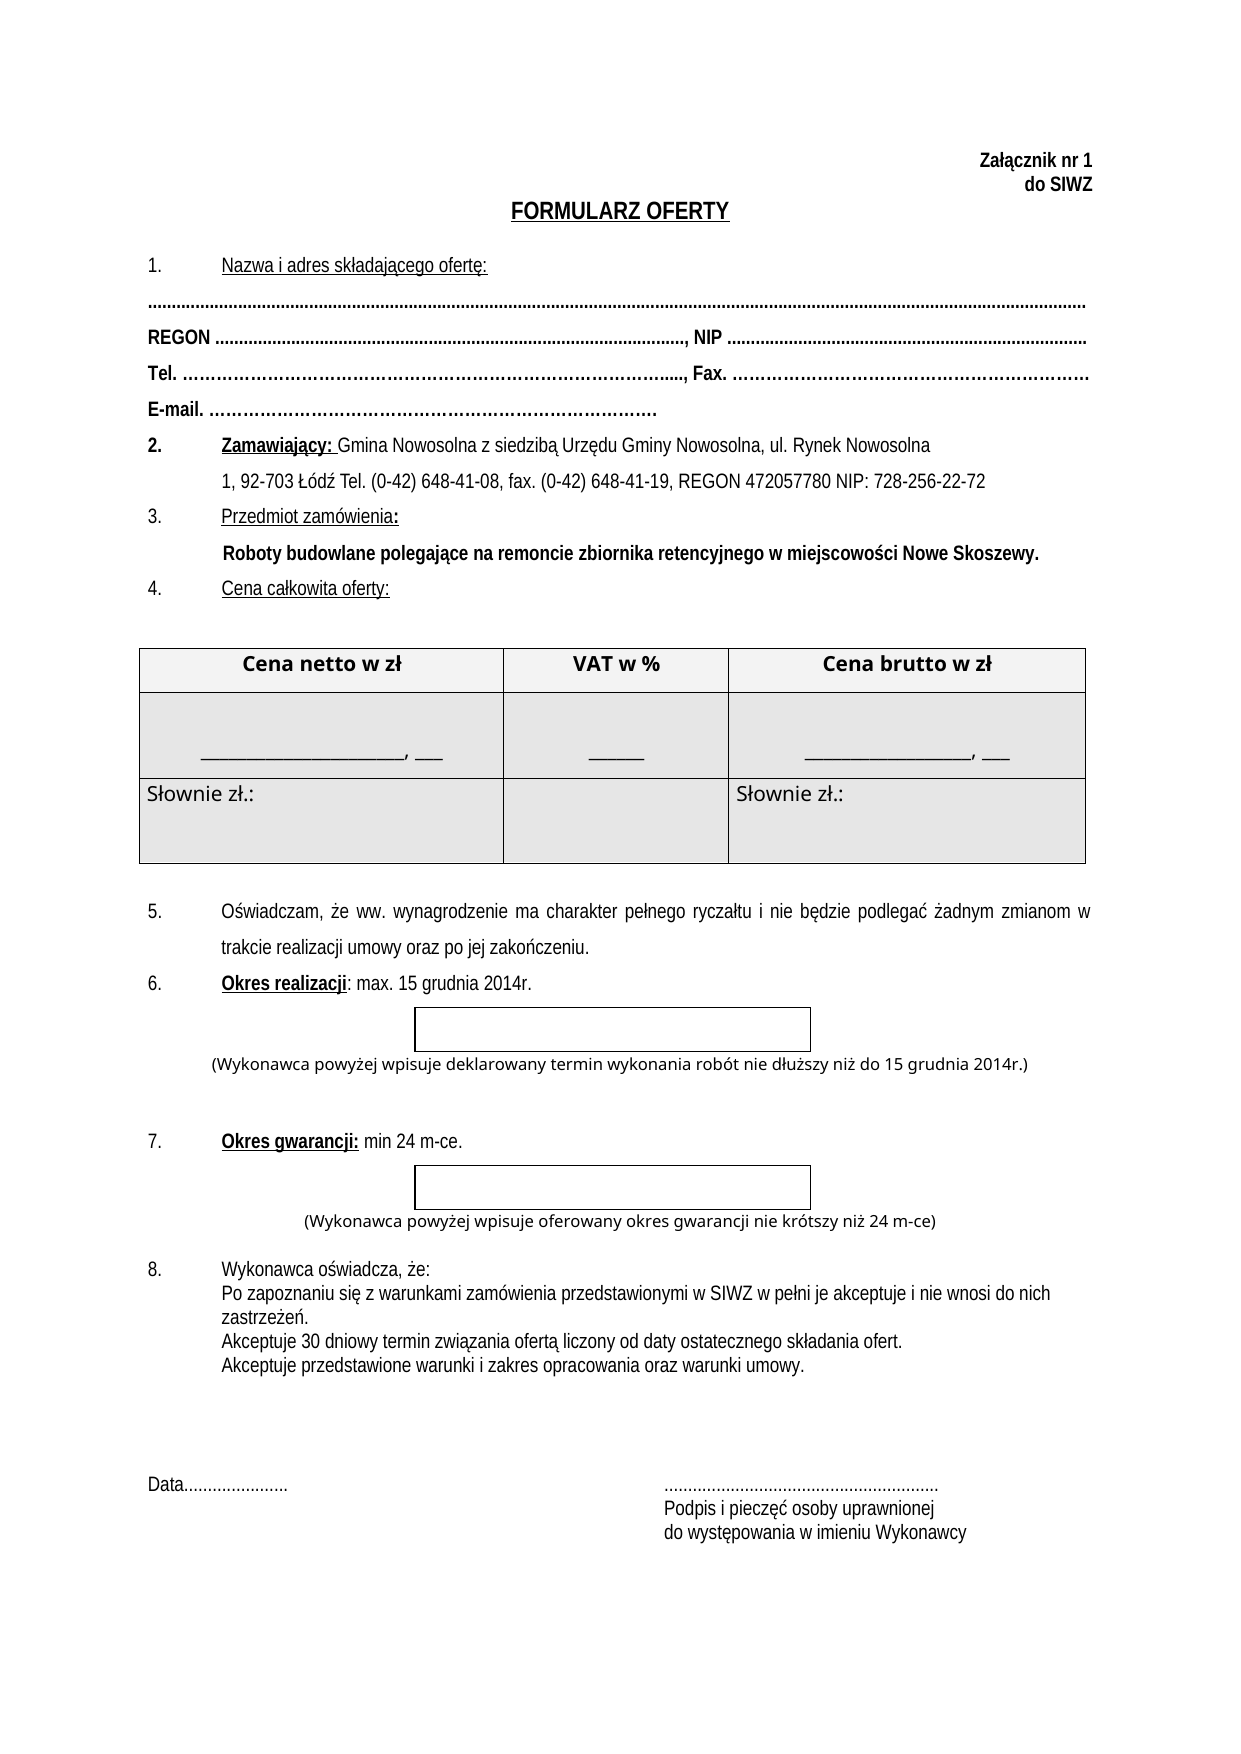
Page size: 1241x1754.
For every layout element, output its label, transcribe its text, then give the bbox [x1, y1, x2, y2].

table_header Cena brutto w zł [729, 649, 1085, 692]
text 7. Okres gwarancji: min 24 m-ce. [148, 1129, 1092, 1153]
text 6. Okres realizacji: max. 15 grudnia 2014r. [148, 971, 1092, 995]
table_header VAT w % [504, 649, 728, 692]
subtitle 1, 92-703 Łódź Tel. (0-42) 648-41-08, fax. (0-42) 648-41-19, REGON 472057780 NIP: 728-256-22-72 [221, 468, 1092, 492]
text Akceptuje 30 dniowy termin związania ofertą liczony od daty ostatecznego składania ofert. [148, 1328, 1092, 1352]
table_header Cena netto w zł [140, 649, 503, 692]
text 4. Cena całkowita oferty: [148, 576, 1092, 600]
table_cell ______ [504, 693, 728, 778]
text 8. Wykonawca oświadcza, że: [148, 1257, 1092, 1281]
table_cell ______________________, ___ [140, 693, 503, 778]
text Akceptuje przedstawione warunki i zakres opracowania oraz warunki umowy. [148, 1352, 1092, 1376]
text (Wykonawca powyżej wpisuje deklarowany termin wykonania robót nie dłuższy niż do 15 grudnia 2014r.) [148, 1052, 1092, 1075]
text do SIWZ [148, 172, 1092, 196]
text Po zapoznaniu się z warunkami zamówienia przedstawionymi w SIWZ w pełni je akceptuje i nie wnosi do nich zastrzeżeń. [221, 1281, 1092, 1328]
text (Wykonawca powyżej wpisuje oferowany okres gwarancji nie krótszy niż 24 m-ce) [148, 1210, 1092, 1233]
table_cell Słownie zł.: [729, 779, 1085, 862]
text 1. Nazwa i adres składającego ofertę: [148, 253, 1092, 277]
text REGON ..................................................................................................., NIP ............................................................................ [148, 325, 1092, 349]
table_cell [504, 779, 728, 862]
table_header [416, 1008, 810, 1051]
text Tel. …………………………………………………………………………....., Fax. ……………………………………………………… [148, 361, 1092, 385]
text Data...................... .......................................................... [148, 1472, 1092, 1496]
text Roboty budowlane polegające na remoncie zbiornika retencyjnego w miejscowości Nowe Skoszewy. [223, 540, 1092, 564]
text 5. Oświadczam, że ww. wynagrodzenie ma charakter pełnego ryczałtu i nie będzie podlegać żadnym zmianom w trakcie realizacji umowy oraz po jej zakończeniu. [148, 899, 1092, 959]
text E-mail. ……………………………………………………………………. [148, 397, 1092, 421]
table_cell __________________, ___ [729, 693, 1085, 778]
table_cell Słownie zł.: [140, 779, 503, 862]
text 3. Przedmiot zamówienia: [148, 504, 1092, 528]
text FORMULARZ OFERTY [148, 196, 1092, 224]
text Załącznik nr 1 [148, 148, 1092, 172]
table_header [416, 1166, 810, 1209]
text Podpis i pieczęć osoby uprawnionej do występowania w imieniu Wykonawcy [148, 1496, 1092, 1544]
subtitle 2. Zamawiający: Gmina Nowosolna z siedzibą Urzędu Gminy Nowosolna, ul. Rynek Nowosolna [148, 433, 1092, 457]
text ...................................................................................................................................................................................................... [148, 289, 1092, 313]
